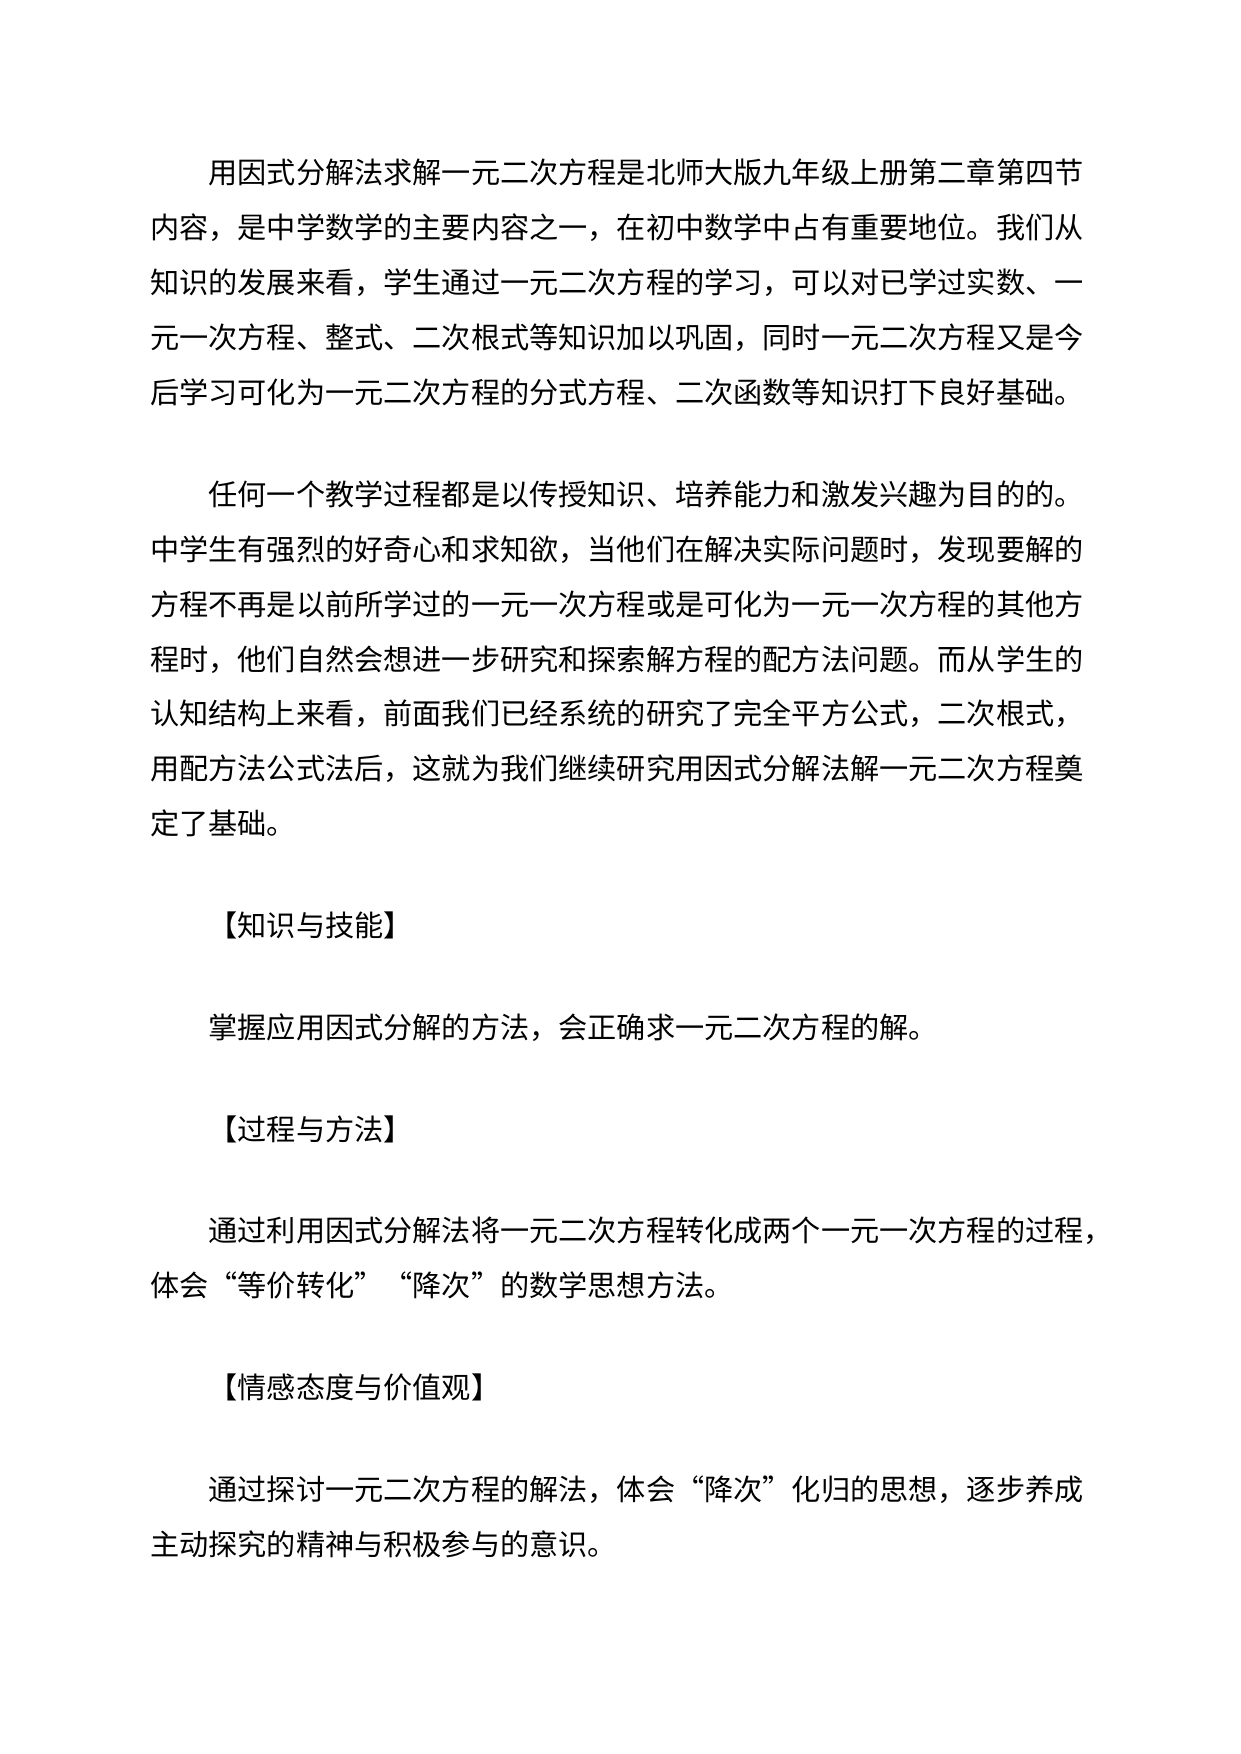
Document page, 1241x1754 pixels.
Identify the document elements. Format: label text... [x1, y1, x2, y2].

text 通过利用因式分解法将一元二次方程转化成两个一元一次方程的过程，体会“等价转化”“降次”的数学思想方法。 [150, 1208, 1090, 1305]
text 【过程与方法】 [150, 1106, 1090, 1148]
text 用因式分解法求解一元二次方程是北师大版九年级上册第二章第四节内容，是中学数学的主要内容之一，在初中数学中占有重要地位。我们从知识的发展来看，学生通过一元二次方程的学习，可以对已学过实数、一元一次方程、整式、二次根式等知识加以巩固，同时一元二次方程又是今后学习可化为一元二次方程的分式方程、二次函数等知识打下良好基础。 [150, 150, 1090, 412]
text 【知识与技能】 [150, 902, 1090, 945]
text 通过探讨一元二次方程的解法，体会“降次”化归的思想，逐步养成主动探究的精神与积极参与的意识。 [150, 1466, 1090, 1563]
text 【情感态度与价值观】 [150, 1364, 1090, 1407]
text 任何一个教学过程都是以传授知识、培养能力和激发兴趣为目的的。中学生有强烈的好奇心和求知欲，当他们在解决实际问题时，发现要解的方程不再是以前所学过的一元一次方程或是可化为一元一次方程的其他方程时，他们自然会想进一步研究和探索解方程的配方法问题。而从学生的认知结构上来看，前面我们已经系统的研究了完全平方公式，二次根式，用配方法公式法后，这就为我们继续研究用因式分解法解一元二次方程奠定了基础。 [150, 471, 1090, 843]
text 掌握应用因式分解的方法，会正确求一元二次方程的解。 [150, 1004, 1090, 1047]
